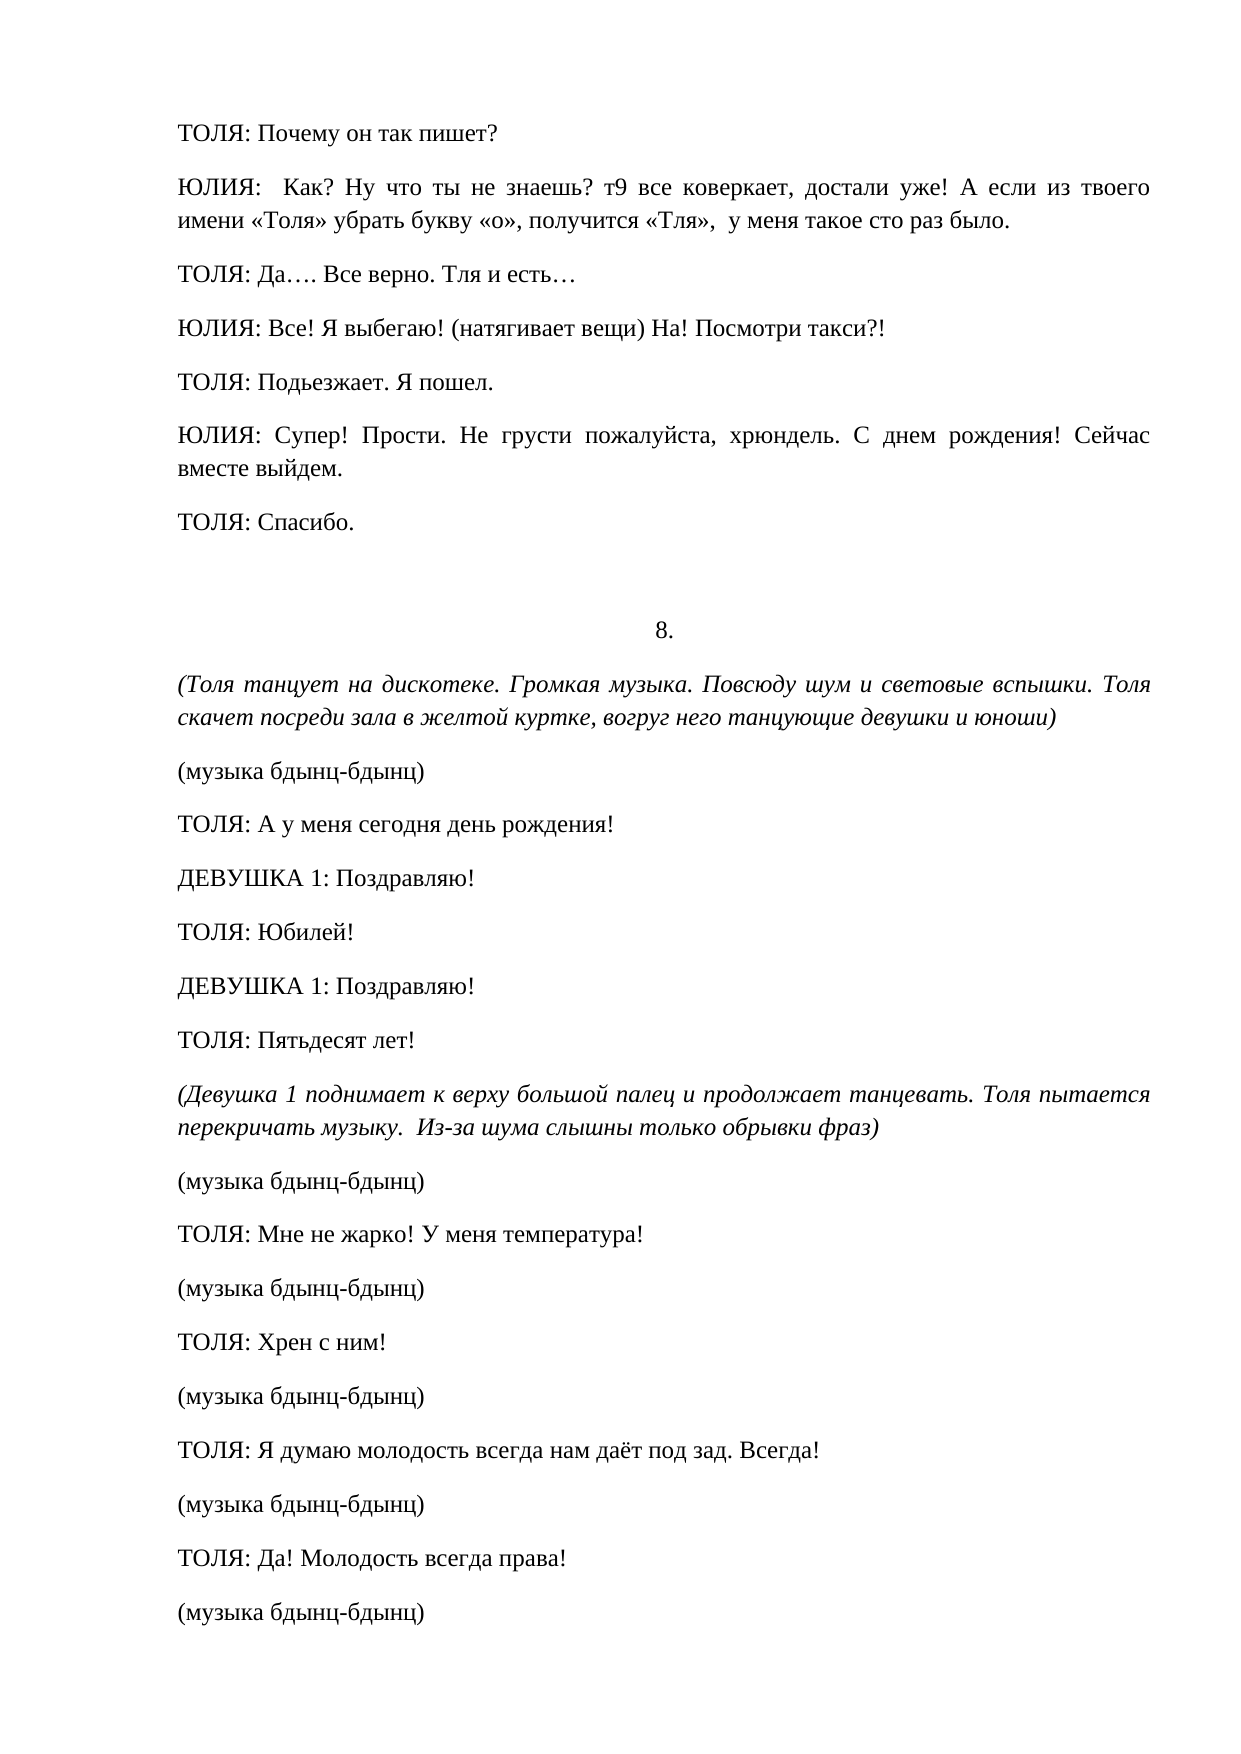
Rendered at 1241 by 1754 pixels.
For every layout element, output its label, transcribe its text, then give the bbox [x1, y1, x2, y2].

text ДЕВУШКА 1: Поздравляю! [177, 863, 1152, 892]
text ТОЛЯ: А у меня сегодня день рождения! [177, 809, 1152, 838]
text (музыка бдынц-бдынц) [177, 1381, 1152, 1410]
text ДЕВУШКА 1: Поздравляю! [177, 971, 1152, 1000]
text (музыка бдынц-бдынц) [177, 1273, 1152, 1302]
text ТОЛЯ: Мне не жарко! У меня температура! [177, 1219, 1152, 1248]
text (музыка бдынц-бдынц) [177, 756, 1152, 784]
text (музыка бдынц-бдынц) [177, 1166, 1152, 1194]
text ТОЛЯ: Юбилей! [177, 917, 1152, 946]
text ТОЛЯ: Подьезжает. Я пошел. [177, 367, 1152, 395]
text ТОЛЯ: Пятьдесят лет! [177, 1025, 1152, 1054]
text (музыка бдынц-бдынц) [177, 1597, 1152, 1625]
text ТОЛЯ: Хрен с ним! [177, 1327, 1152, 1356]
text ЮЛИЯ: Супер! Прости. Не грусти пожалуйста, хрюндель. С днем рождения! Сейчас вместе выйдем. [177, 420, 1152, 482]
text (Толя танцует на дискотеке. Громкая музыка. Повсюду шум и световые вспышки. Толя скачет посреди зала в желтой куртке, вогруг него танцующие девушки и юноши) [177, 669, 1152, 731]
text ЮЛИЯ: Все! Я выбегаю! (натягивает вещи) На! Посмотри такси?! [177, 313, 1152, 341]
text ТОЛЯ: Я думаю молодость всегда нам даёт под зад. Всегда! [177, 1435, 1152, 1464]
text ТОЛЯ: Да…. Все верно. Тля и есть… [177, 259, 1152, 288]
text ЮЛИЯ: Как? Ну что ты не знаешь? т9 все коверкает, достали уже! А если из твоего имени «Толя» убрать букву «о», получится «Тля», у меня такое сто раз было. [177, 172, 1152, 234]
text ТОЛЯ: Да! Молодость всегда права! [177, 1543, 1152, 1571]
text (музыка бдынц-бдынц) [177, 1489, 1152, 1518]
text 8. [177, 615, 1152, 644]
text ТОЛЯ: Спасибо. [177, 507, 1152, 536]
text ТОЛЯ: Почему он так пишет? [177, 118, 1152, 147]
text (Девушка 1 поднимает к верху большой палец и продолжает танцевать. Толя пытается перекричать музыку. Из-за шума слышны только обрывки фраз) [177, 1079, 1152, 1141]
